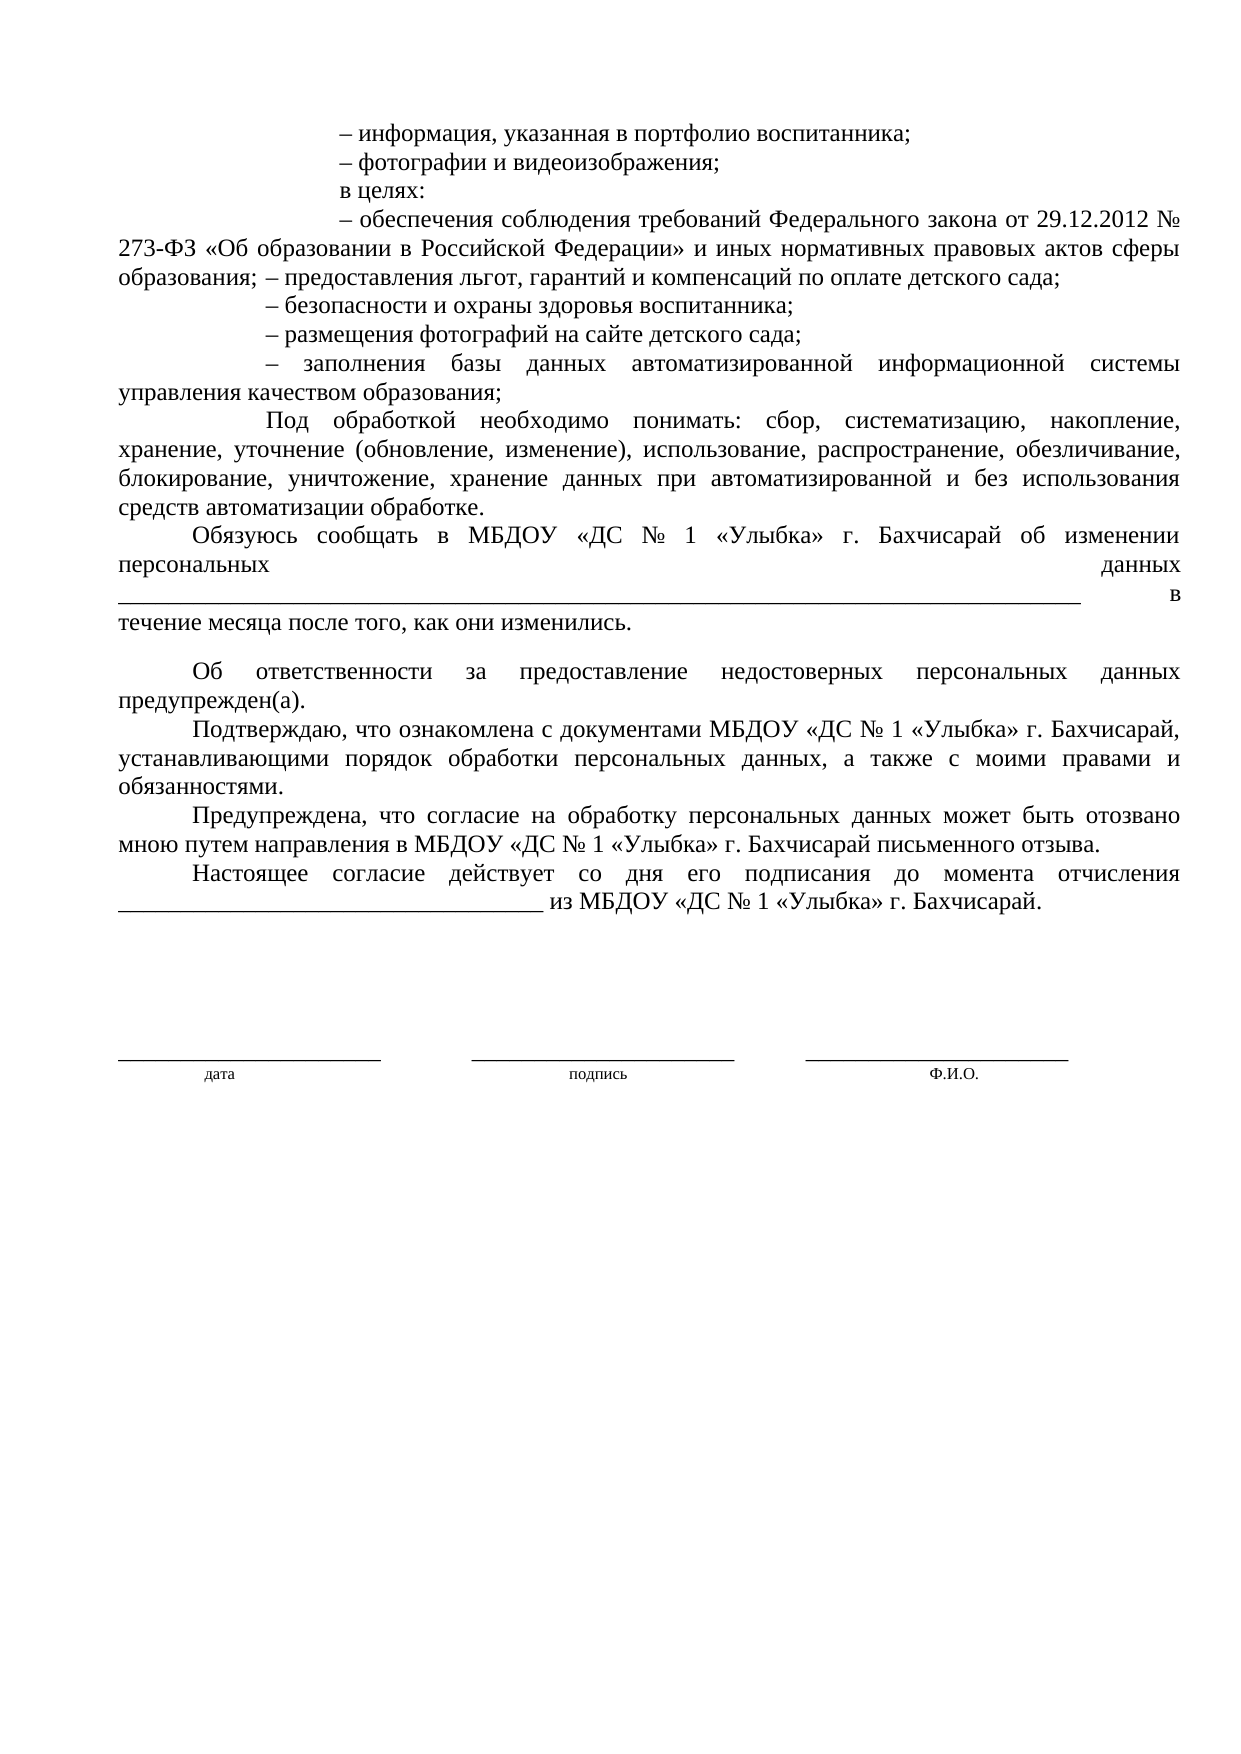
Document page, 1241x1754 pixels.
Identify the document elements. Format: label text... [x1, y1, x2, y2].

text дата подпись Ф.И.О. [118, 1064, 1181, 1083]
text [118, 118, 1181, 636]
text Об ответственности за предоставление недостоверных персональных данных предупрежден(а). [118, 656, 1181, 714]
table_header _____________________ [436, 1035, 770, 1064]
text Подтверждаю, что ознакомлена с документами МБДОУ «ДС № 1 «Улыбка» г. Бахчисарай, устанавливающими порядок обработки персональных данных, а также с моими правами и обязанностями. Предупреждена, что согласие на обработку персональных данных может быть отозвано мною путем направления в МБДОУ «ДС № 1 «Улыбка» г. Бахчисарай письменного отзыва. Настоящее согласие действует со дня его подписания до момента отчисления __________________________________ из МБДОУ «ДС № 1 «Улыбка» г. Бахчисарай. [118, 714, 1181, 915]
table_header _____________________ [770, 1035, 1104, 1064]
table_header _____________________ [107, 1035, 436, 1064]
